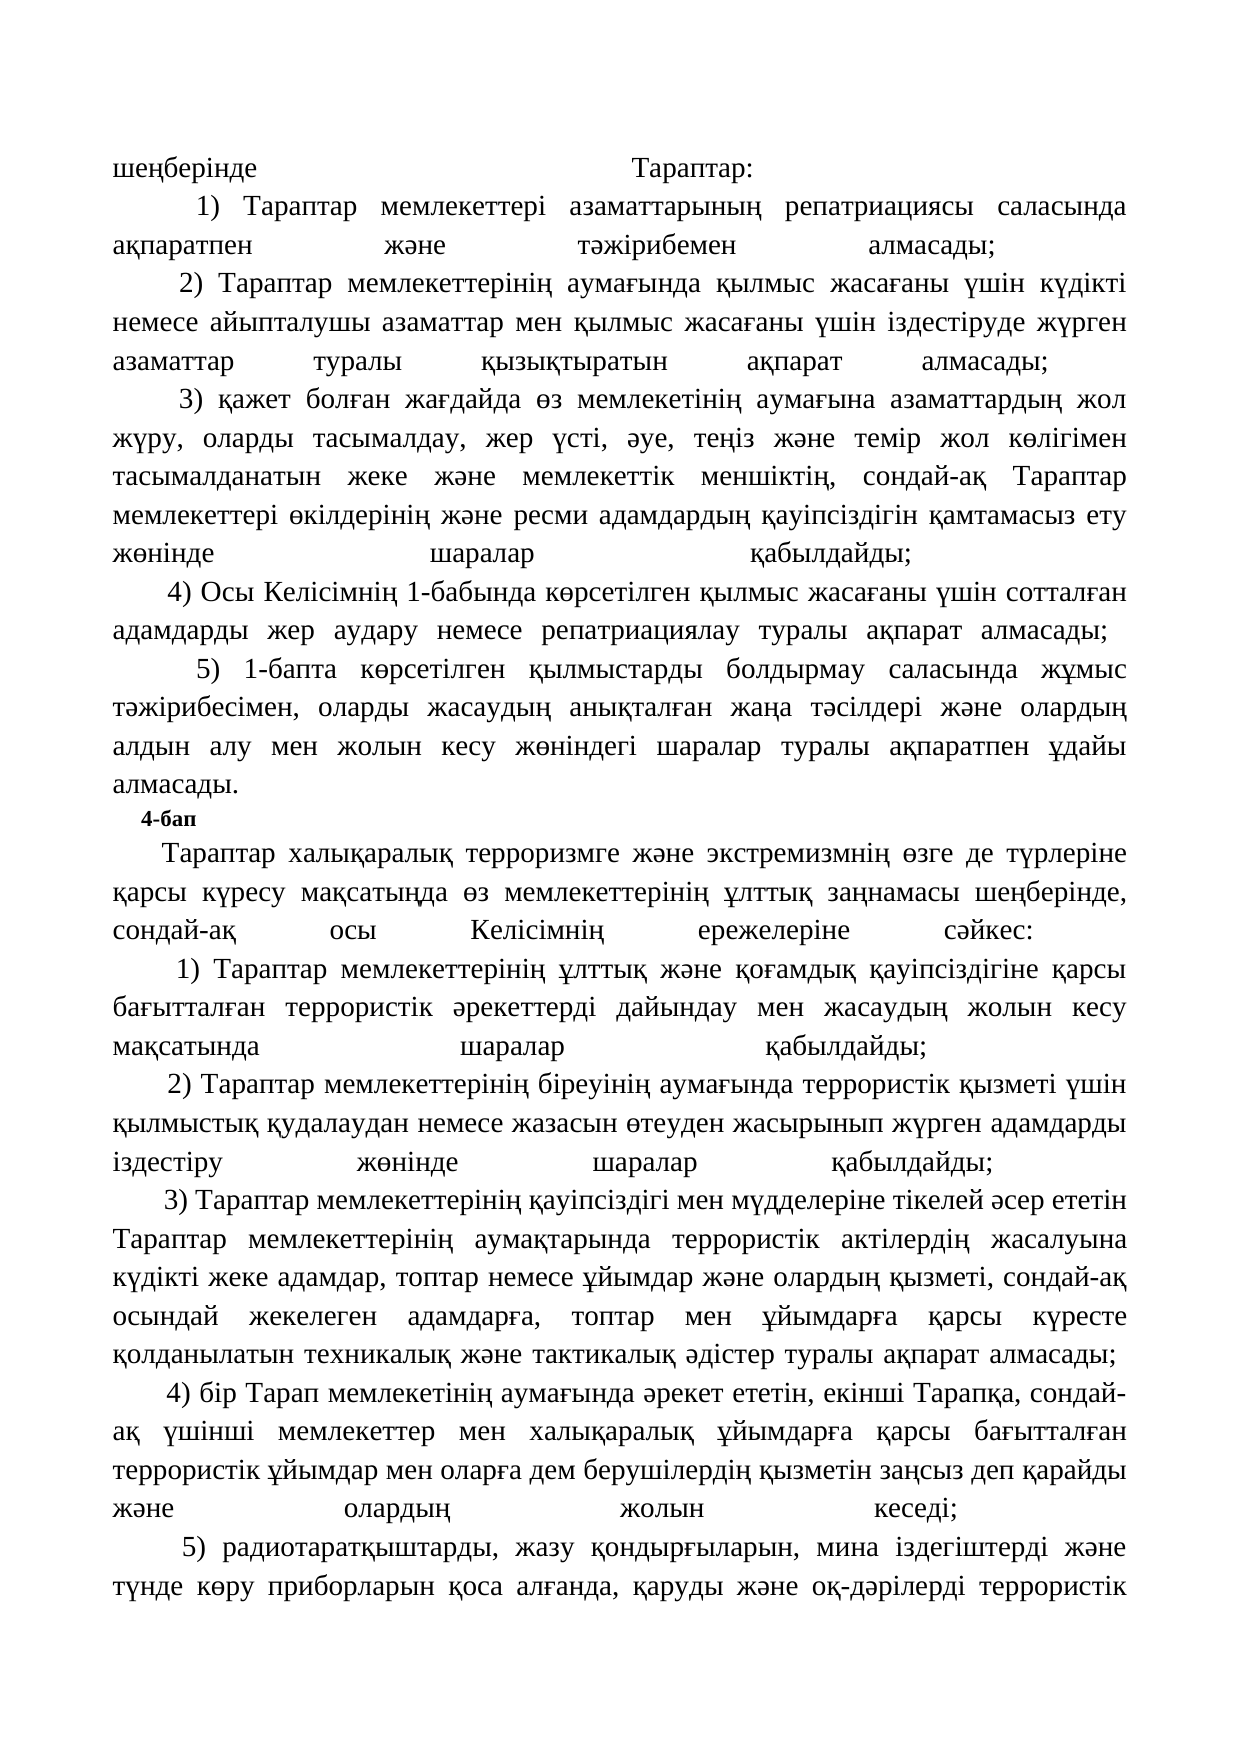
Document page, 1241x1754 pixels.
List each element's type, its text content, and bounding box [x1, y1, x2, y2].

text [112, 835, 1128, 1601]
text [112, 150, 1128, 800]
text 4-бап [112, 805, 1128, 832]
